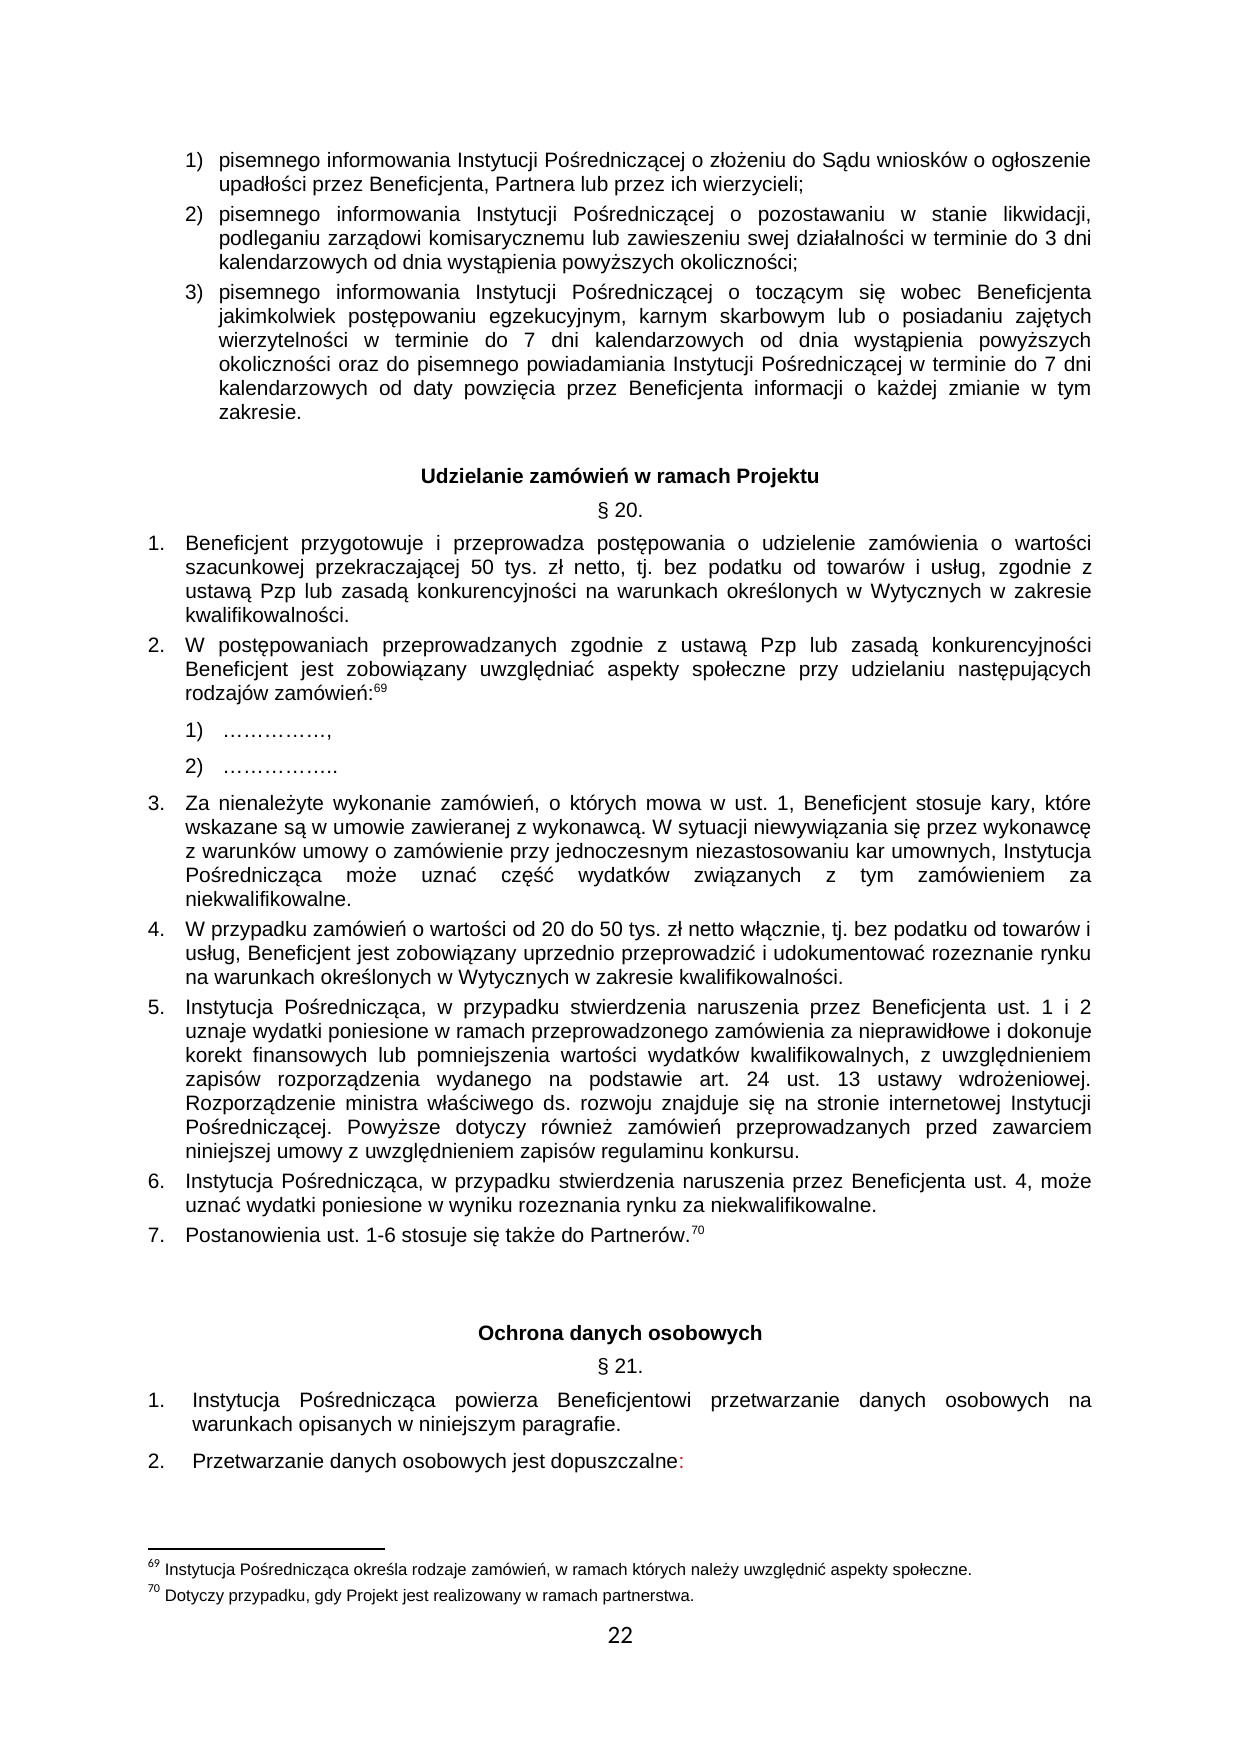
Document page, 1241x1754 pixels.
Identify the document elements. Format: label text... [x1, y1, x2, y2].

list pisemnego informowania Instytucji Pośredniczącej o toczącym się wobec Beneficjenta jakimkolwiek postępowaniu egzekucyjnym, karnym skarbowym lub o posiadaniu zajętych wierzytelności w terminie do 7 dni kalendarzowych od dnia wystąpienia powyższych okoliczności oraz do pisemnego powiadamiania Instytucji Pośredniczącej w terminie do 7 dni kalendarzowych od daty powzięcia przez Beneficjenta informacji o każdej zmianie w tym zakresie. [185, 280, 1092, 424]
text Ochrona danych osobowych [148, 1321, 1092, 1344]
text § 20. [148, 497, 1092, 521]
list Instytucja Pośrednicząca powierza Beneficjentowi przetwarzanie danych osobowych na warunkach opisanych w niniejszym paragrafie. [148, 1388, 1092, 1436]
list pisemnego informowania Instytucji Pośredniczącej o pozostawaniu w stanie likwidacji, podleganiu zarządowi komisarycznemu lub zawieszeniu swej działalności w terminie do 3 dni kalendarzowych od dnia wystąpienia powyższych okoliczności; [185, 202, 1092, 274]
list W postępowaniach przeprowadzanych zgodnie z ustawą Pzp lub zasadą konkurencyjności Beneficjent jest zobowiązany uwzględniać aspekty społeczne przy udzielaniu następujących rodzajów zamówień: [148, 633, 1092, 705]
text § 21. [148, 1354, 1092, 1378]
list Przetwarzanie danych osobowych jest dopuszczalne: [148, 1448, 1092, 1472]
list Beneficjent przygotowuje i przeprowadza postępowania o udzielenie zamówienia o wartości szacunkowej przekraczającej 50 tys. zł netto, tj. bez podatku od towarów i usług, zgodnie z ustawą Pzp lub zasadą konkurencyjności na warunkach określonych w Wytycznych w zakresie kwalifikowalności. [148, 531, 1092, 627]
list ……………, [185, 718, 1092, 742]
list Za nienależyte wykonanie zamówień, o których mowa w ust. 1, Beneficjent stosuje kary, które wskazane są w umowie zawieranej z wykonawcą. W sytuacji niewywiązania się przez wykonawcę z warunków umowy o zamówienie przy jednoczesnym niezastosowaniu kar umownych, Instytucja Pośrednicząca może uznać część wydatków związanych z tym zamówieniem za niekwalifikowalne. [148, 791, 1092, 910]
list Instytucja Pośrednicząca, w przypadku stwierdzenia naruszenia przez Beneficjenta ust. 1 i 2 uznaje wydatki poniesione w ramach przeprowadzonego zamówienia za nieprawidłowe i dokonuje korekt finansowych lub pomniejszenia wartości wydatków kwalifikowalnych, z uwzględnieniem zapisów rozporządzenia wydanego na podstawie art. 24 ust. 13 ustawy wdrożeniowej. Rozporządzenie ministra właściwego ds. rozwoju znajduje się na stronie internetowej Instytucji Pośredniczącej. Powyższe dotyczy również zamówień przeprowadzanych przed zawarciem niniejszej umowy z uwzględnieniem zapisów regulaminu konkursu. [148, 995, 1092, 1162]
list …………….. [185, 754, 1092, 778]
list Instytucja Pośrednicząca, w przypadku stwierdzenia naruszenia przez Beneficjenta ust. 4, może uznać wydatki poniesione w wyniku rozeznania rynku za niekwalifikowalne. [148, 1169, 1092, 1217]
text Udzielanie zamówień w ramach Projektu [148, 464, 1092, 488]
list Postanowienia ust. 1-6 stosuje się także do Partnerów. [148, 1223, 1092, 1247]
list W przypadku zamówień o wartości od 20 do 50 tys. zł netto włącznie, tj. bez podatku od towarów i usług, Beneficjent jest zobowiązany uprzednio przeprowadzić i udokumentować rozeznanie rynku na warunkach określonych w Wytycznych w zakresie kwalifikowalności. [148, 917, 1092, 988]
list pisemnego informowania Instytucji Pośredniczącej o złożeniu do Sądu wniosków o ogłoszenie upadłości przez Beneficjenta, Partnera lub przez ich wierzycieli; [185, 148, 1092, 196]
